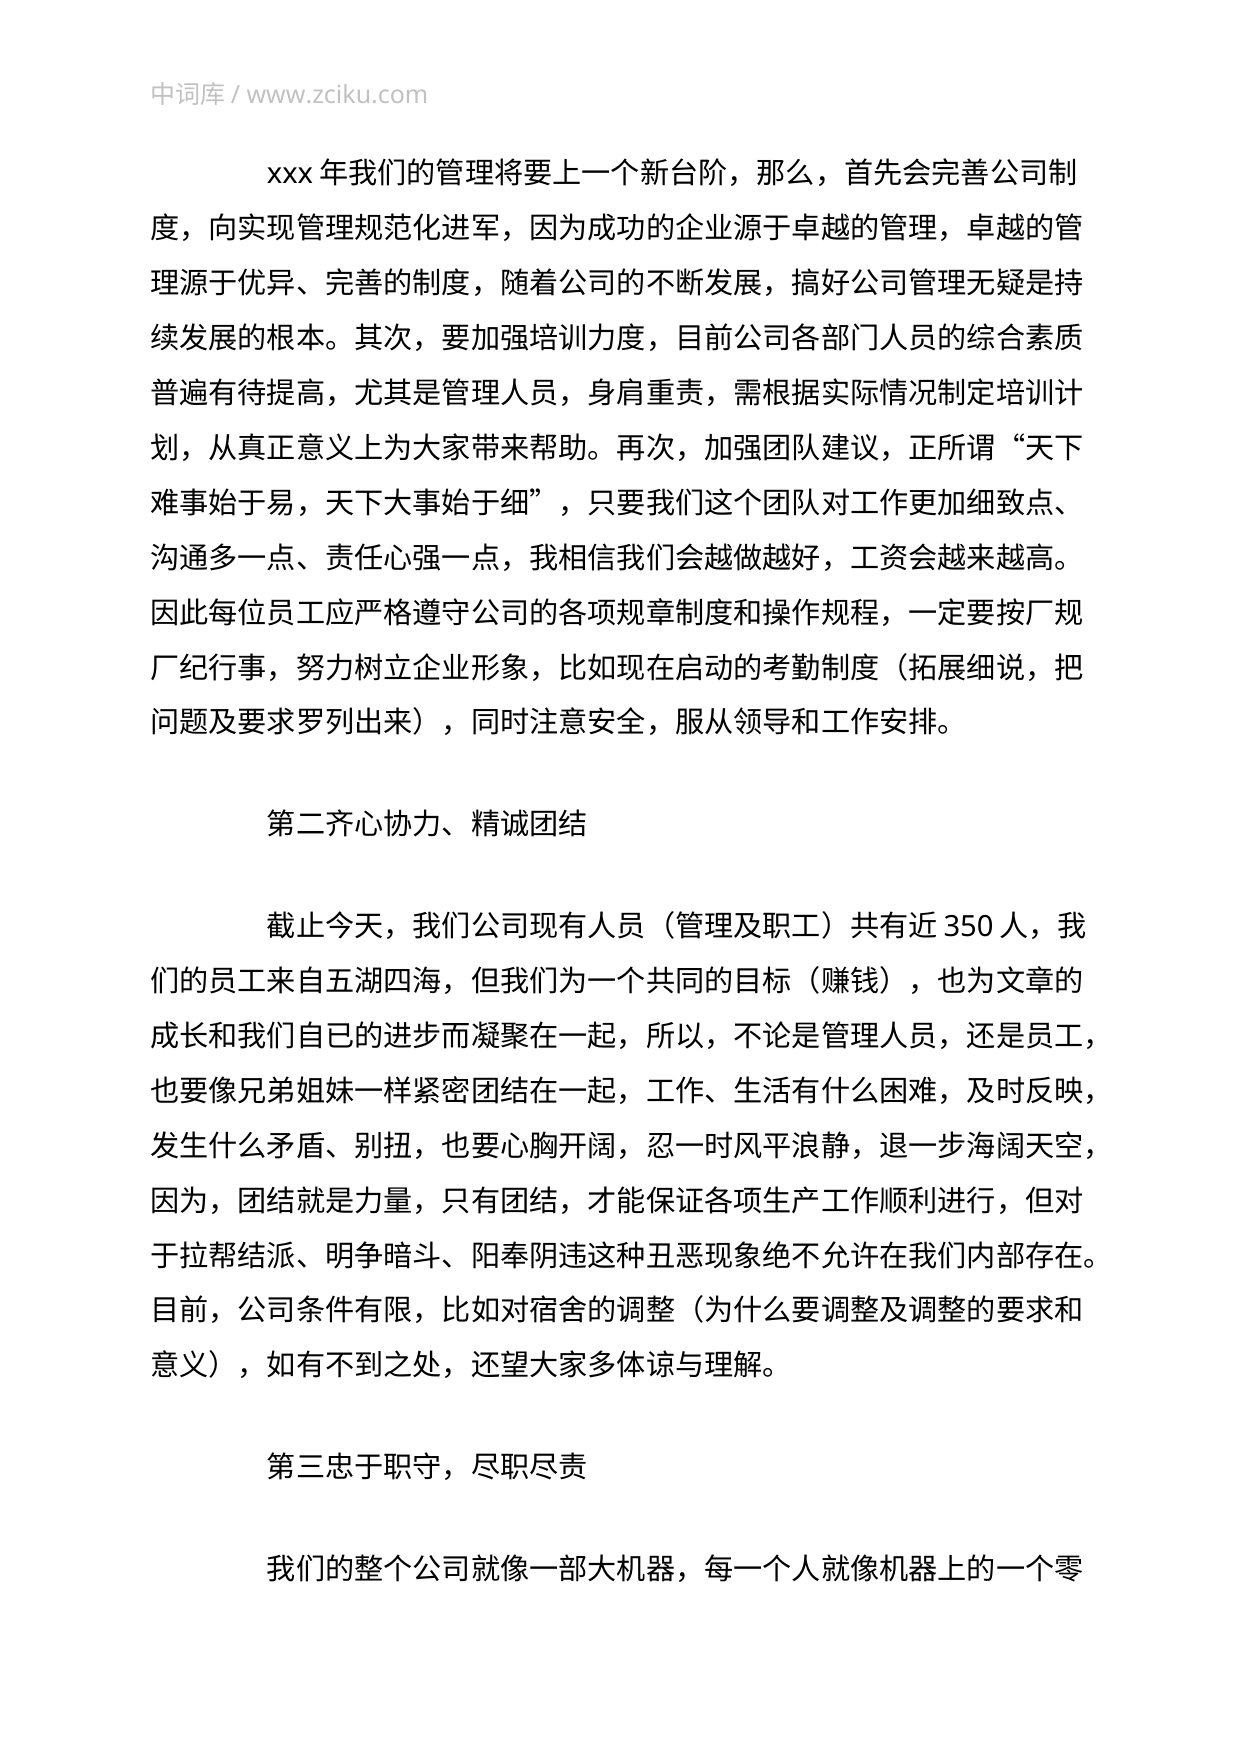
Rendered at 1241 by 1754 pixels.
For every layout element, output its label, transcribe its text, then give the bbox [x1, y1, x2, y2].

text 截止今天，我们公司现有人员（管理及职工）共有近350人，我们的员工来自五湖四海，但我们为一个共同的目标（赚钱），也为文章的成长和我们自已的进步而凝聚在一起，所以，不论是管理人员，还是员工，也要像兄弟姐妹一样紧密团结在一起，工作、生活有什么困难，及时反映，发生什么矛盾、别扭，也要心胸开阔，忍一时风平浪静，退一步海阔天空，因为，团结就是力量，只有团结，才能保证各项生产工作顺利进行，但对于拉帮结派、明争暗斗、阳奉阴违这种丑恶现象绝不允许在我们内部存在。目前，公司条件有限，比如对宿舍的调整（为什么要调整及调整的要求和意义），如有不到之处，还望大家多体谅与理解。 [150, 903, 1090, 1384]
text 第二齐心协力、精诚团结 [150, 801, 1090, 843]
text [150, 1545, 1090, 1588]
text 第三忠于职守，尽职尽责 [150, 1444, 1090, 1486]
text xxx年我们的管理将要上一个新台阶，那么，首先会完善公司制度，向实现管理规范化进军，因为成功的企业源于卓越的管理，卓越的管理源于优异、完善的制度，随着公司的不断发展，搞好公司管理无疑是持续发展的根本。其次，要加强培训力度，目前公司各部门人员的综合素质普遍有待提高，尤其是管理人员，身肩重责，需根据实际情况制定培训计划，从真正意义上为大家带来帮助。再次，加强团队建议，正所谓“天下难事始于易，天下大事始于细”，只要我们这个团队对工作更加细致点、沟通多一点、责任心强一点，我相信我们会越做越好，工资会越来越高。因此每位员工应严格遵守公司的各项规章制度和操作规程，一定要按厂规厂纪行事，努力树立企业形象，比如现在启动的考勤制度（拓展细说，把问题及要求罗列出来），同时注意安全，服从领导和工作安排。 [150, 150, 1090, 741]
